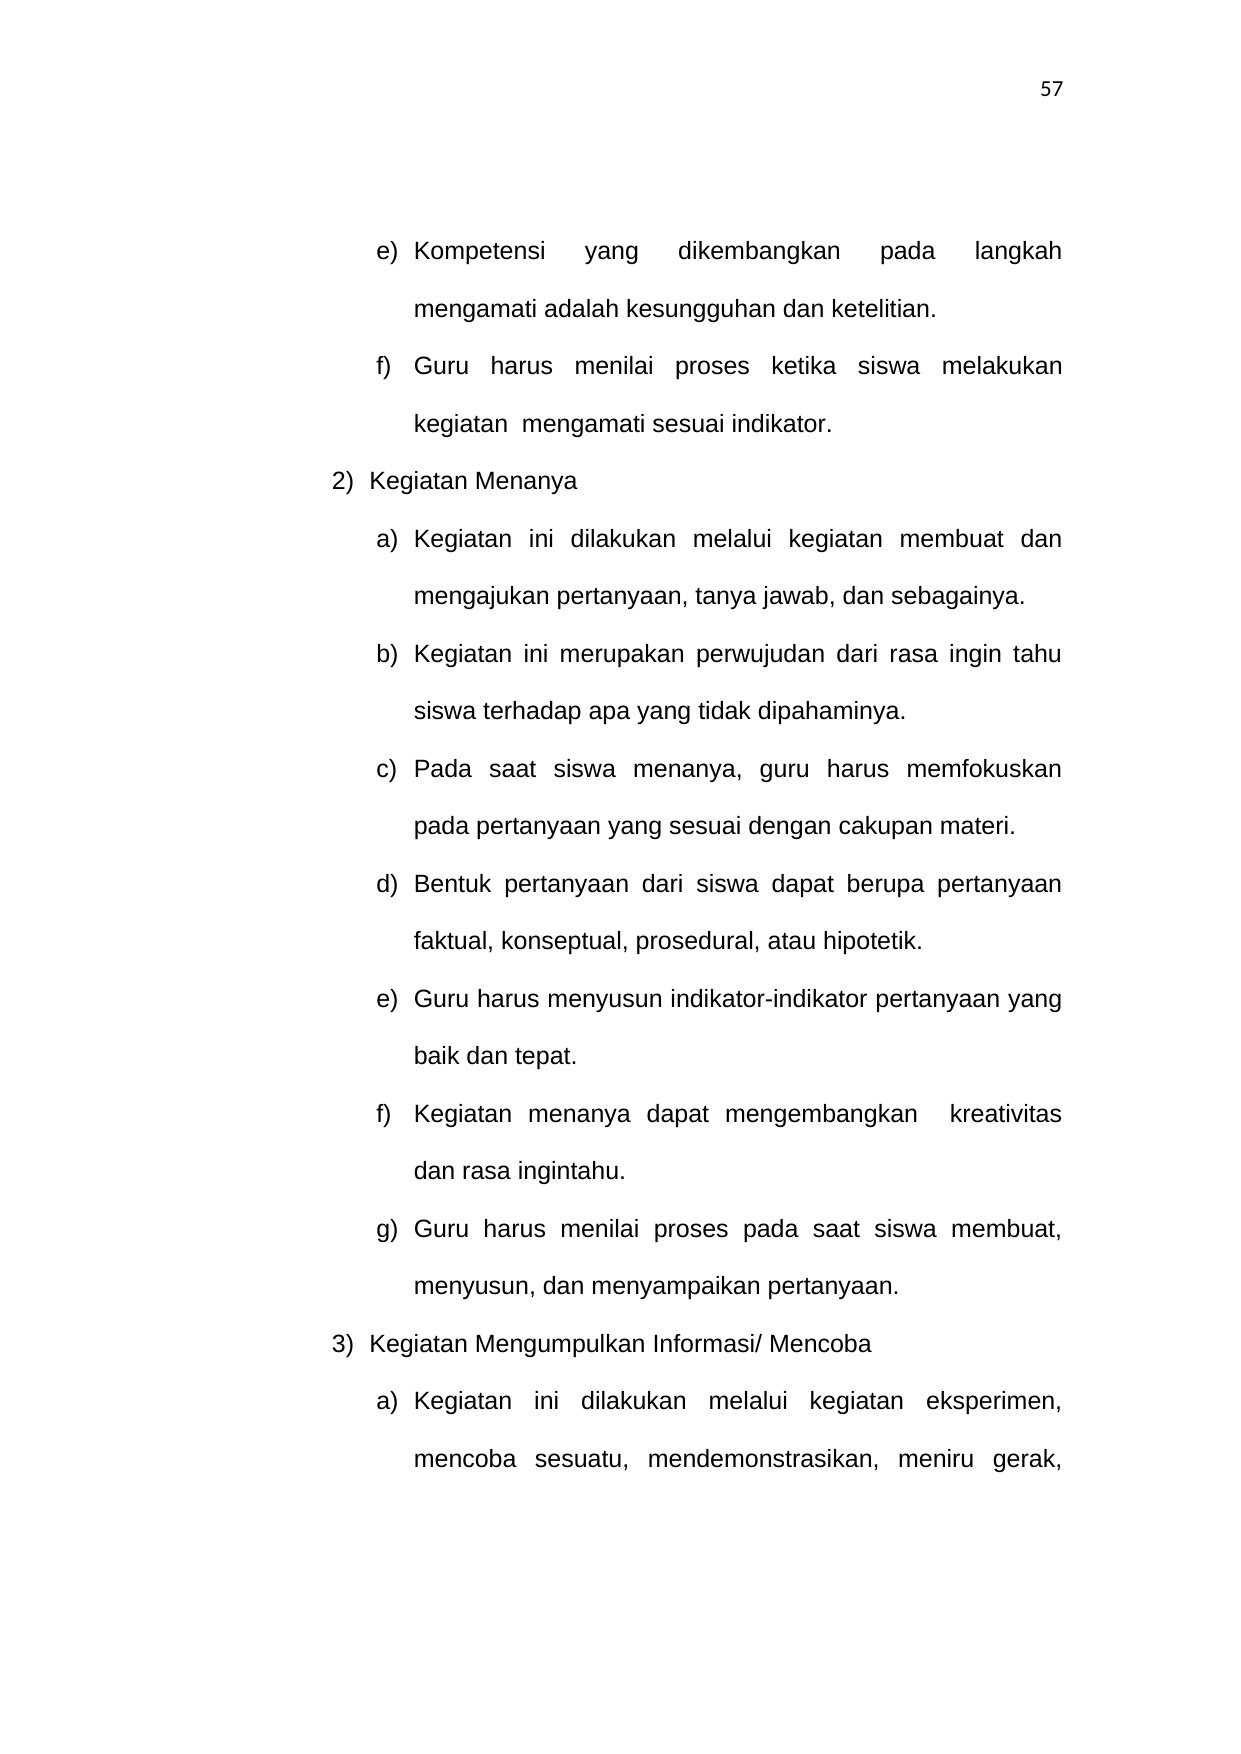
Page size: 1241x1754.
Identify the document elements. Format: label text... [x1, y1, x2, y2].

list Pada saat siswa menanya, guru harus memfokuskan pada pertanyaan yang sesuai dengan cakupan materi. [376, 754, 1063, 840]
list Kegiatan Menanya [332, 466, 1063, 495]
list Kegiatan ini merupakan perwujudan dari rasa ingin tahu siswa terhadap apa yang tidak dipahaminya. [376, 639, 1063, 725]
list Guru harus menilai proses ketika siswa melakukan kegiatan mengamati sesuai indikator. [376, 351, 1063, 437]
list Kegiatan Mengumpulkan Informasi/ Mencoba [332, 1329, 1063, 1357]
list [376, 1386, 1063, 1472]
list Kegiatan ini dilakukan melalui kegiatan membuat dan mengajukan pertanyaan, tanya jawab, dan sebagainya. [376, 524, 1063, 610]
list Guru harus menilai proses pada saat siswa membuat, menyusun, dan menyampaikan pertanyaan. [376, 1214, 1063, 1300]
list Bentuk pertanyaan dari siswa dapat berupa pertanyaan faktual, konseptual, prosedural, atau hipotetik. [376, 869, 1063, 955]
list Kegiatan menanya dapat mengembangkan kreativitas dan rasa ingintahu. [376, 1099, 1063, 1185]
list Guru harus menyusun indikator-indikator pertanyaan yang baik dan tepat. [376, 984, 1063, 1070]
list Kompetensi yang dikembangkan pada langkah mengamati adalah kesungguhan dan ketelitian. [376, 236, 1063, 322]
